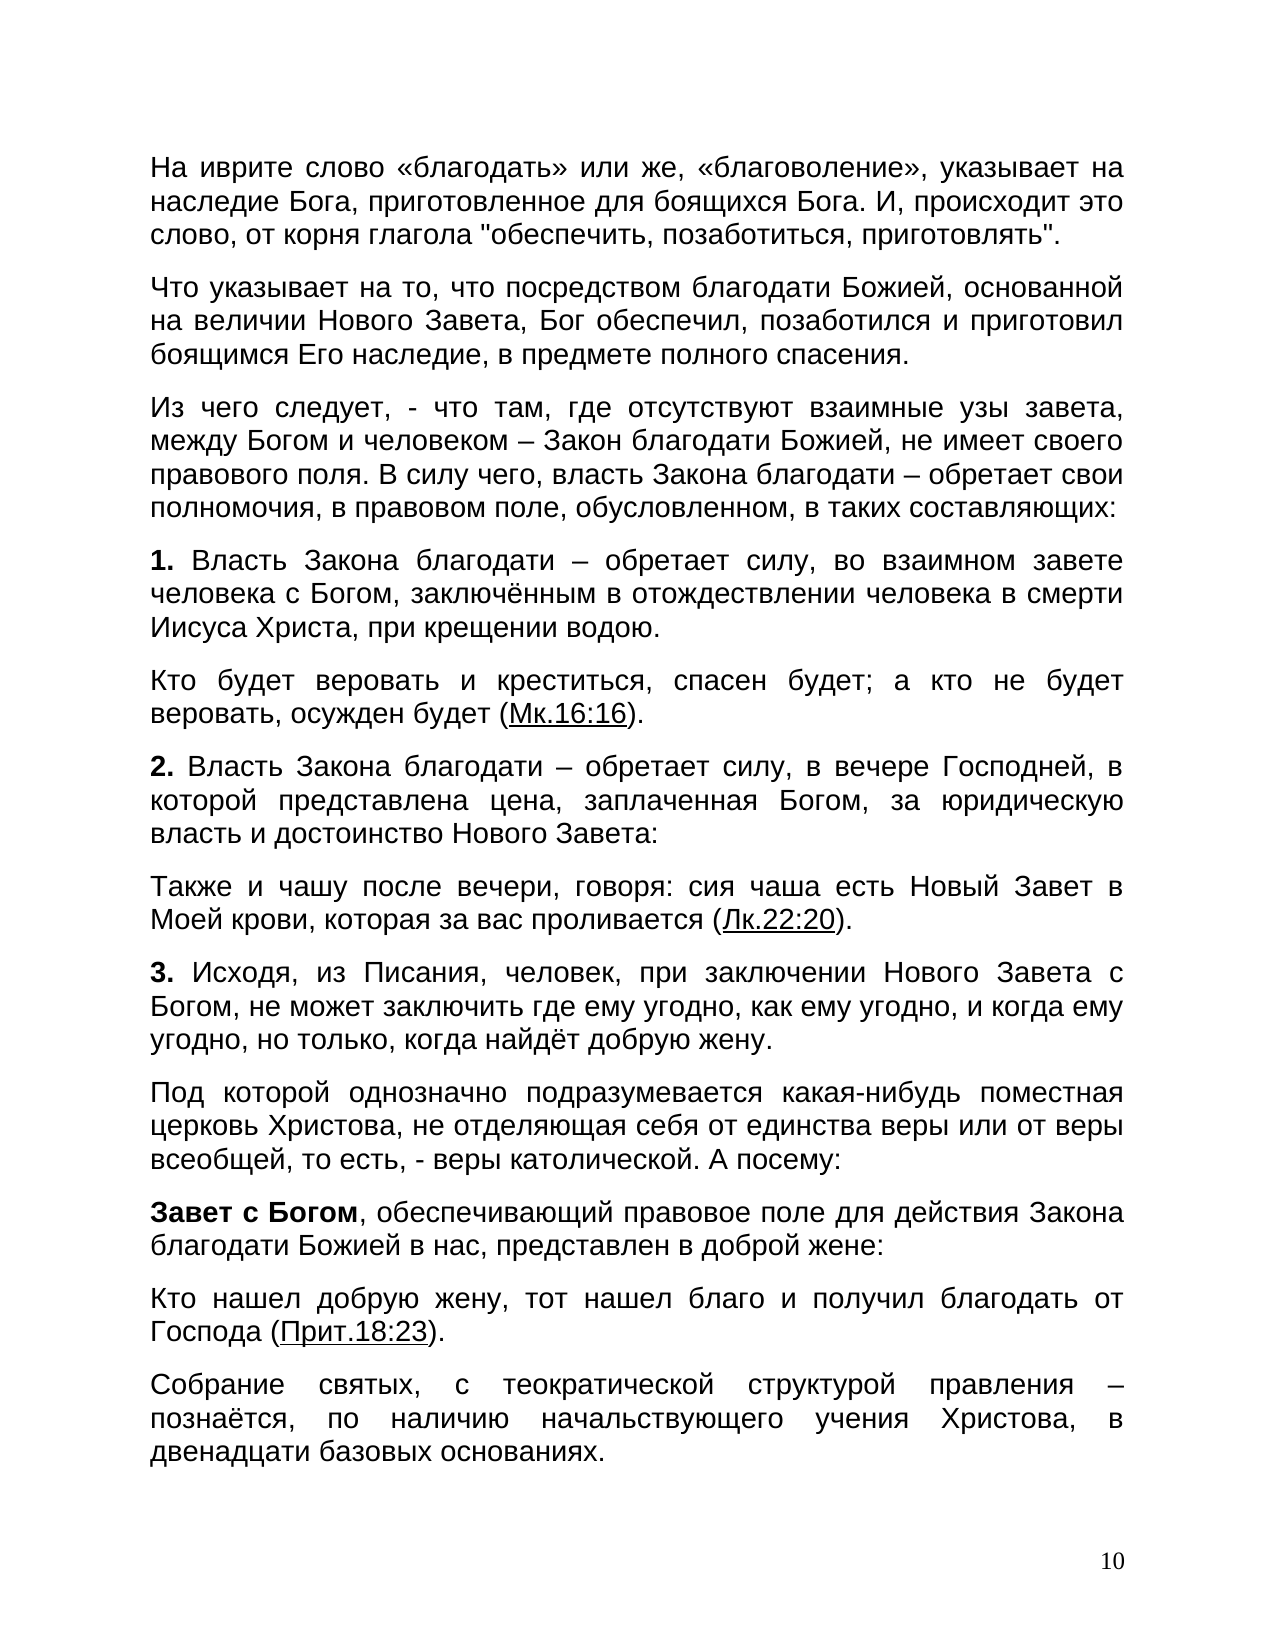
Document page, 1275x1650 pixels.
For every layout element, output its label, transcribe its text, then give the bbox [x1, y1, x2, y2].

text Кто нашел добрую жену, тот нашел благо и получил благодать от Господа (Прит.18:23). [150, 1281, 1125, 1348]
text 1. Власть Закона благодати – обретает силу, во взаимном завете человека с Богом, заключённым в отождествлении человека в смерти Иисуса Христа, при крещении водою. [150, 543, 1125, 643]
text Что указывает на то, что посредством благодати Божией, основанной на величии Нового Завета, Бог обеспечил, позаботился и приготовил боящимся Его наследие, в предмете полного спасения. [150, 270, 1125, 370]
text Под которой однозначно подразумевается какая-нибудь поместная церковь Христова, не отделяющая себя от единства веры или от веры всеобщей, то есть, - веры католической. А посему: [150, 1075, 1125, 1175]
text 2. Власть Закона благодати – обретает силу, в вечере Господней, в которой представлена цена, заплаченная Богом, за юридическую власть и достоинство Нового Завета: [150, 749, 1125, 849]
text Собрание святых, с теократической структурой правления – познаётся, по наличию начальствующего учения Христова, в двенадцати базовых основаниях. [150, 1367, 1125, 1468]
text Также и чашу после вечери, говоря: сия чаша есть Новый Завет в Моей крови, которая за вас проливается (Лк.22:20). [150, 869, 1125, 936]
text Из чего следует, - что там, где отсутствуют взаимные узы завета, между Богом и человеком – Закон благодати Божией, не имеет своего правового поля. В силу чего, власть Закона благодати – обретает свои полномочия, в правовом поле, обусловленном, в таких составляющих: [150, 389, 1125, 524]
text Завет с Богом, обеспечивающий правовое поле для действия Закона благодати Божией в нас, представлен в доброй жене: [150, 1194, 1125, 1262]
text Кто будет веровать и креститься, спасен будет; а кто не будет веровать, осужден будет (Мк.16:16). [150, 663, 1125, 730]
text На иврите слово «благодать» или же, «благоволение», указывает на наследие Бога, приготовленное для боящихся Бога. И, происходит это слово, от корня глагола "обеспечить, позаботиться, приготовлять". [150, 150, 1125, 251]
text 3. Исходя, из Писания, человек, при заключении Нового Завета с Богом, не может заключить где ему угодно, как ему угодно, и когда ему угодно, но только, когда найдёт добрую жену. [150, 955, 1125, 1056]
